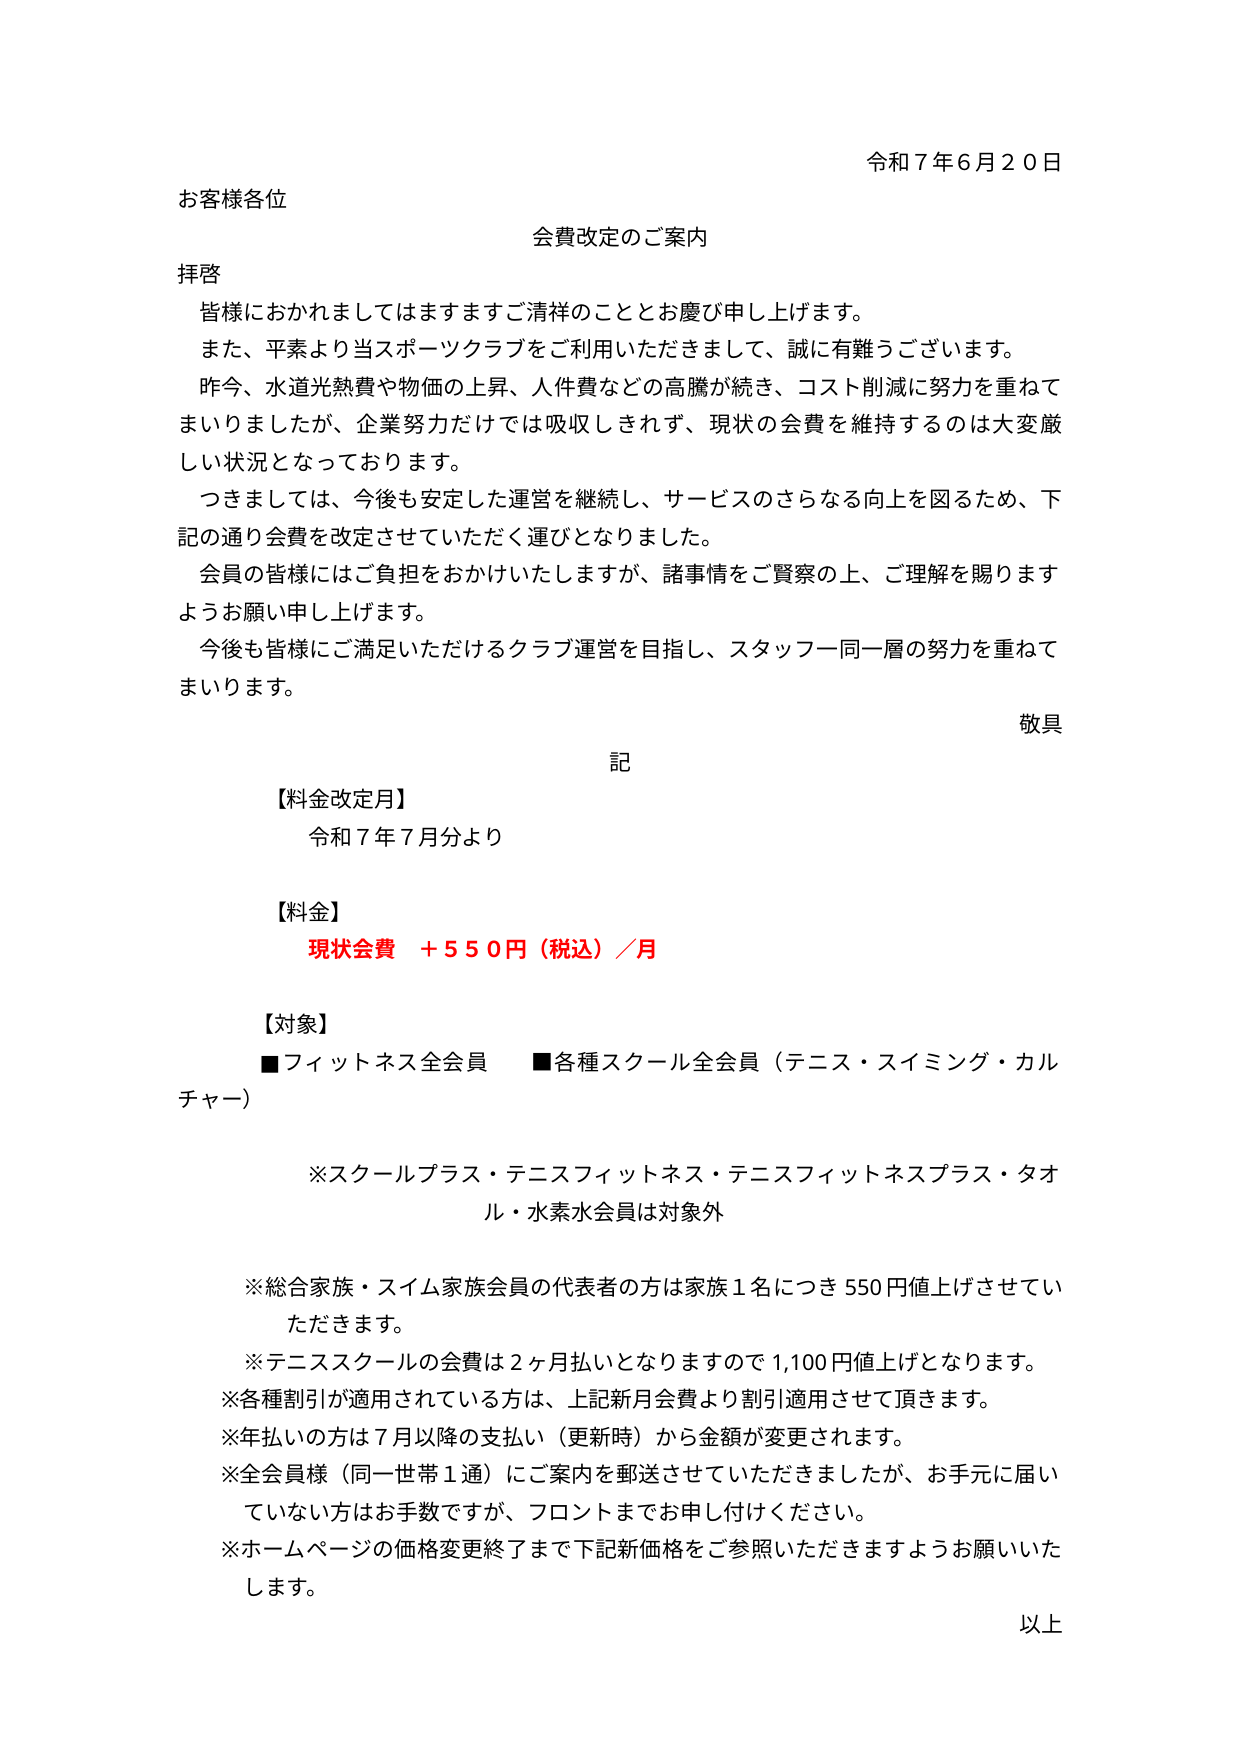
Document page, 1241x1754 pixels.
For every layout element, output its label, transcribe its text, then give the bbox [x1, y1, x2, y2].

text 以上 [177, 1604, 1063, 1642]
text ※総合家族・スイム家族会員の代表者の方は家族１名につき550円値上げさせていただきます。 [177, 1267, 1063, 1342]
text 敬具 [177, 704, 1063, 742]
text 皆様におかれましてはますますご清祥のこととお慶び申し上げます。 [177, 292, 1063, 329]
text 令和７年７月分より [177, 817, 1063, 854]
text ※テニススクールの会費は2ヶ月払いとなりますので1,100円値上げとなります。 [177, 1342, 1063, 1379]
text ■フィットネス全会員 ■各種スクール全会員（テニス・スイミング・カルチャー） [177, 1042, 1063, 1117]
text ※年払いの方は７月以降の支払い（更新時）から金額が変更されます。 [177, 1417, 1063, 1454]
text 今後も皆様にご満足いただけるクラブ運営を目指し、スタッフ一同一層の努力を重ねてまいります。 [177, 629, 1063, 704]
text ※ホームページの価格変更終了まで下記新価格をご参照いただきますようお願いいたします。 [221, 1529, 1063, 1604]
text 会費改定のご案内 [177, 217, 1063, 254]
text 令和７年６月２０日 [177, 142, 1063, 179]
text また、平素より当スポーツクラブをご利用いただきまして、誠に有難うございます。 [177, 329, 1063, 367]
text お客様各位 [177, 179, 1063, 217]
text 【料金改定月】 [177, 779, 1063, 817]
text ※各種割引が適用されている方は、上記新月会費より割引適用させて頂きます。 [177, 1379, 1063, 1417]
text ※全会員様（同一世帯１通）にご案内を郵送させていただきましたが、お手元に届いていない方はお手数ですが、フロントまでお申し付けください。 [221, 1454, 1063, 1529]
subtitle 記 [177, 742, 1063, 779]
text 現状会費 ＋５５０円（税込）／月 [177, 929, 1063, 967]
text 会員の皆様にはご負担をおかけいたしますが、諸事情をご賢察の上、ご理解を賜りますようお願い申し上げます。 [177, 554, 1063, 629]
text ※スクールプラス・テニスフィットネス・テニスフィットネスプラス・タオル・水素水会員は対象外 [308, 1154, 1063, 1229]
text 【対象】 [177, 1004, 1063, 1042]
text 【料金】 [177, 892, 1063, 929]
text 昨今、水道光熱費や物価の上昇、人件費などの高騰が続き、コスト削減に努力を重ねてまいりましたが、企業努力だけでは吸収しきれず、現状の会費を維持するのは大変厳しい状況となっております。 [177, 367, 1063, 479]
text つきましては、今後も安定した運営を継続し、サービスのさらなる向上を図るため、下記の通り会費を改定させていただく運びとなりました。 [177, 479, 1063, 554]
text 拝啓 [177, 254, 1063, 292]
